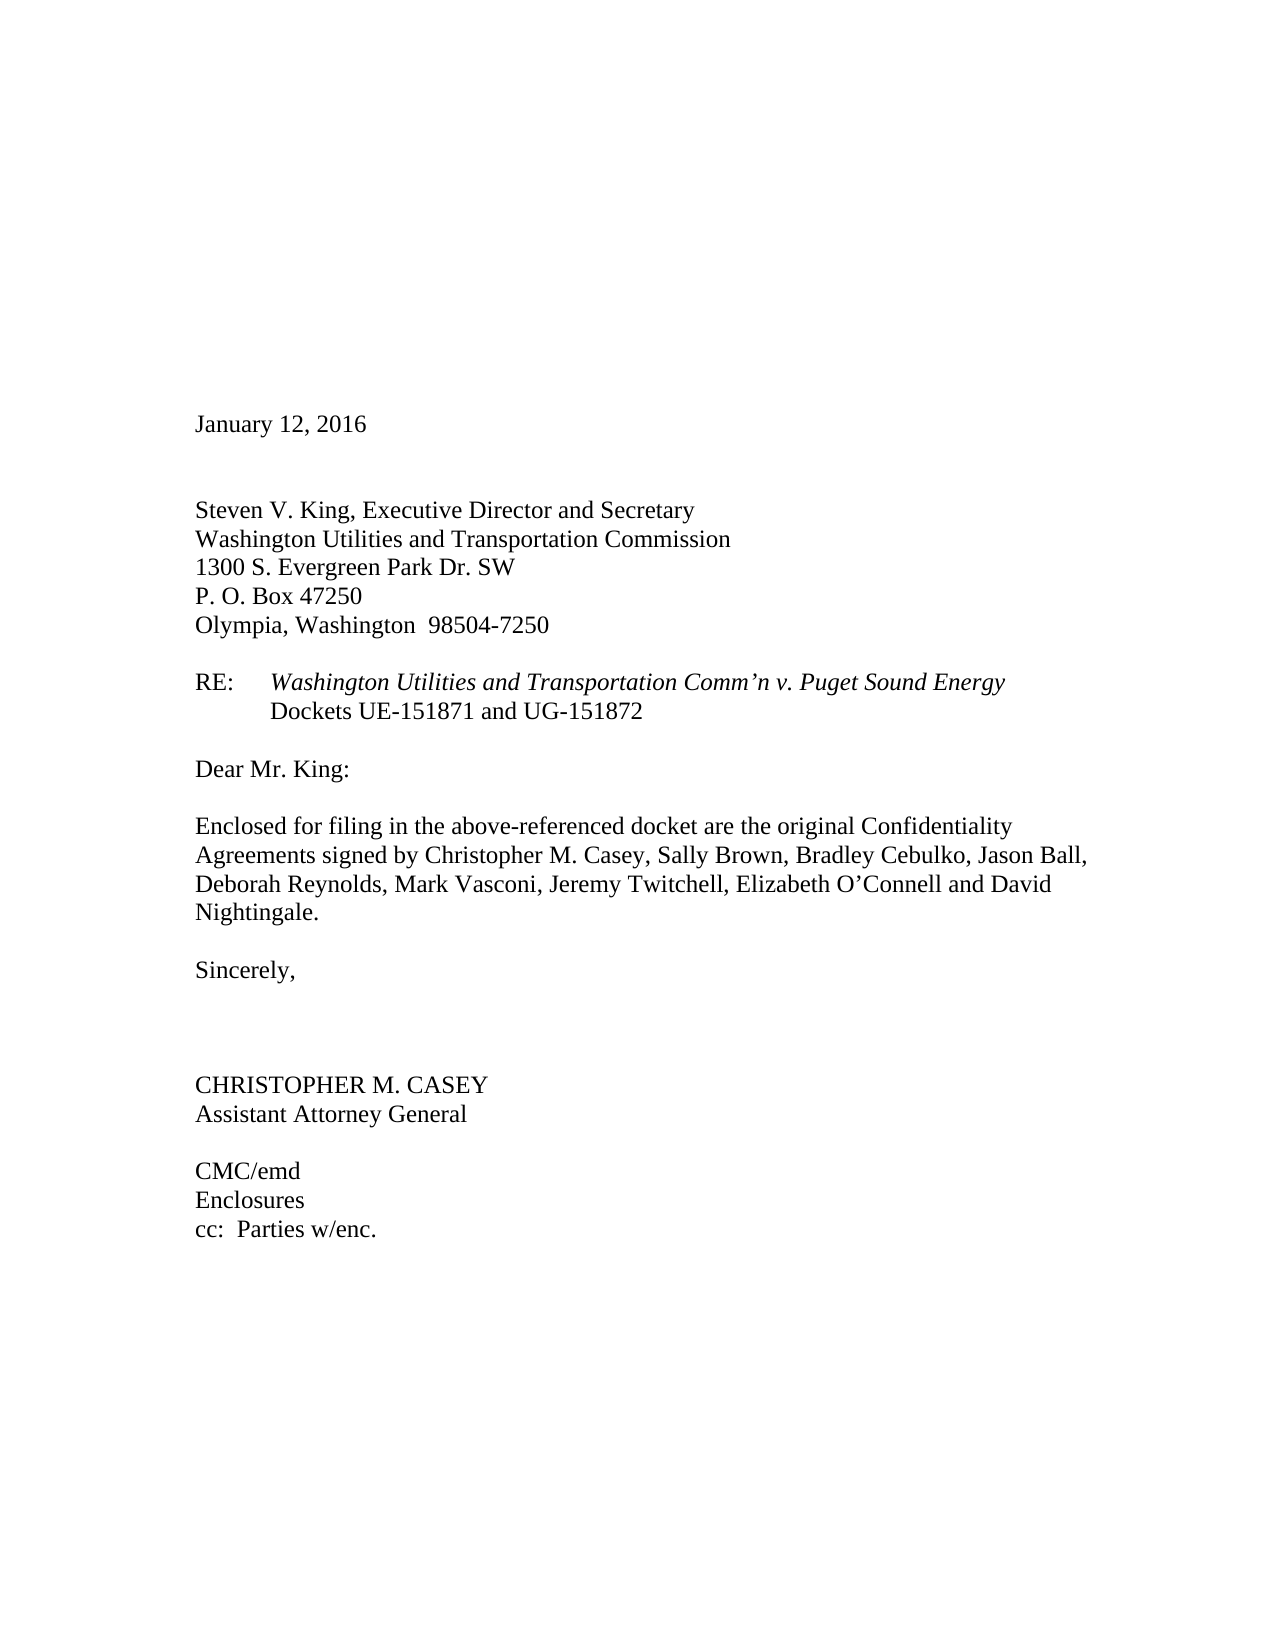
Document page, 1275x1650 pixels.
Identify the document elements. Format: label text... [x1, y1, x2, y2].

text Sincerely, [195, 955, 1125, 984]
text Dockets UE-151871 and UG-151872 [195, 696, 1125, 725]
text January 12, 2016 [195, 380, 1125, 437]
text cc: Parties w/enc. [195, 1214, 1125, 1242]
text Enclosures [195, 1185, 1125, 1214]
text Enclosed for filing in the above-referenced docket are the original Confidentiality Agreements signed by Christopher M. Casey, Sally Brown, Bradley Cebulko, Jason Ball, Deborah Reynolds, Mark Vasconi, Jeremy Twitchell, Elizabeth O’Connell and David Nightingale. [195, 811, 1125, 926]
text Dear Mr. King: [195, 754, 1125, 782]
text CMC/emd [195, 1156, 1125, 1185]
text Assistant Attorney General [195, 1099, 1125, 1127]
text Utilities and Transportation Commission [195, 524, 1125, 552]
text RE: Washington Utilities and Transportation Comm’n v. Puget Sound Energy [195, 667, 1125, 696]
text CHRISTOPHER M. CASEY [195, 1070, 1125, 1099]
text Steven V. King, Executive Director and Secretary [195, 495, 1125, 524]
